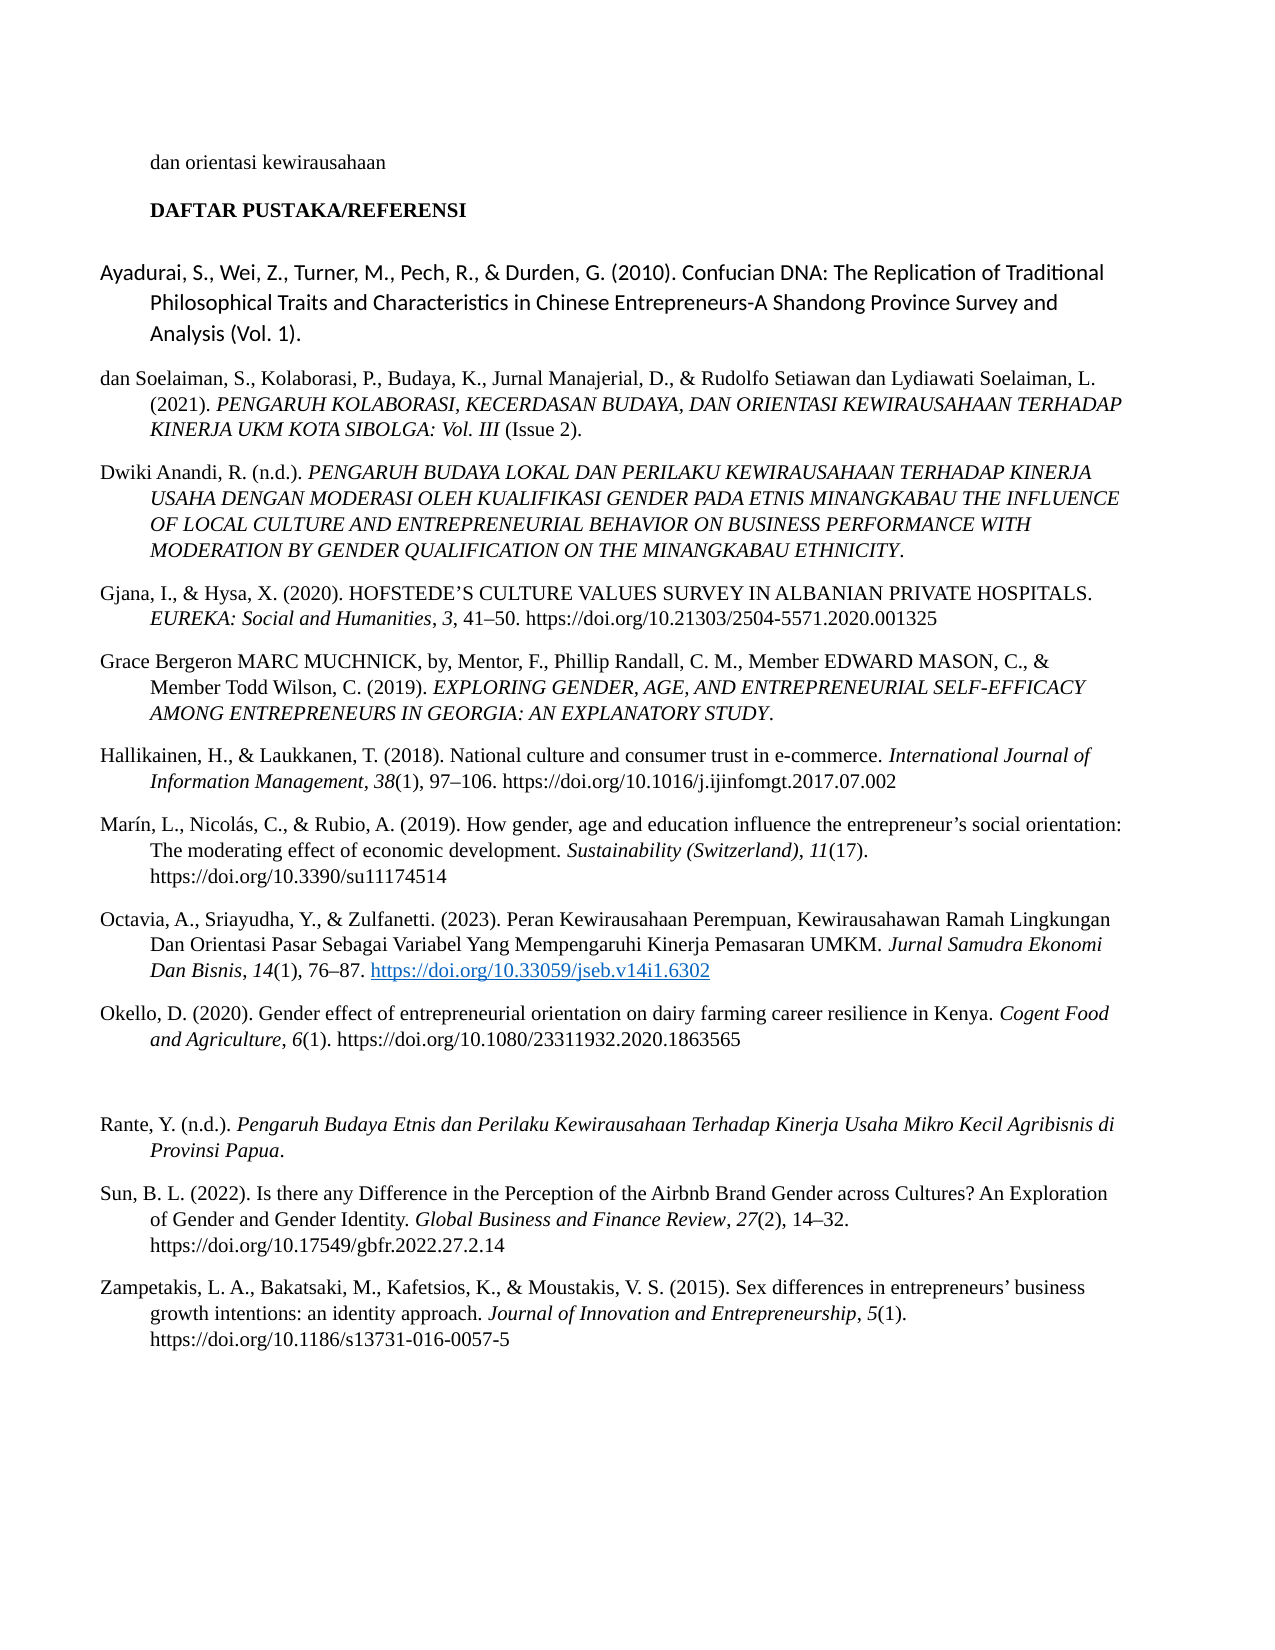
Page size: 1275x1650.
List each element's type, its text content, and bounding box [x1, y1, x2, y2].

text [150, 150, 1125, 174]
text DAFTAR PUSTAKA/REFERENSI [150, 198, 1125, 222]
